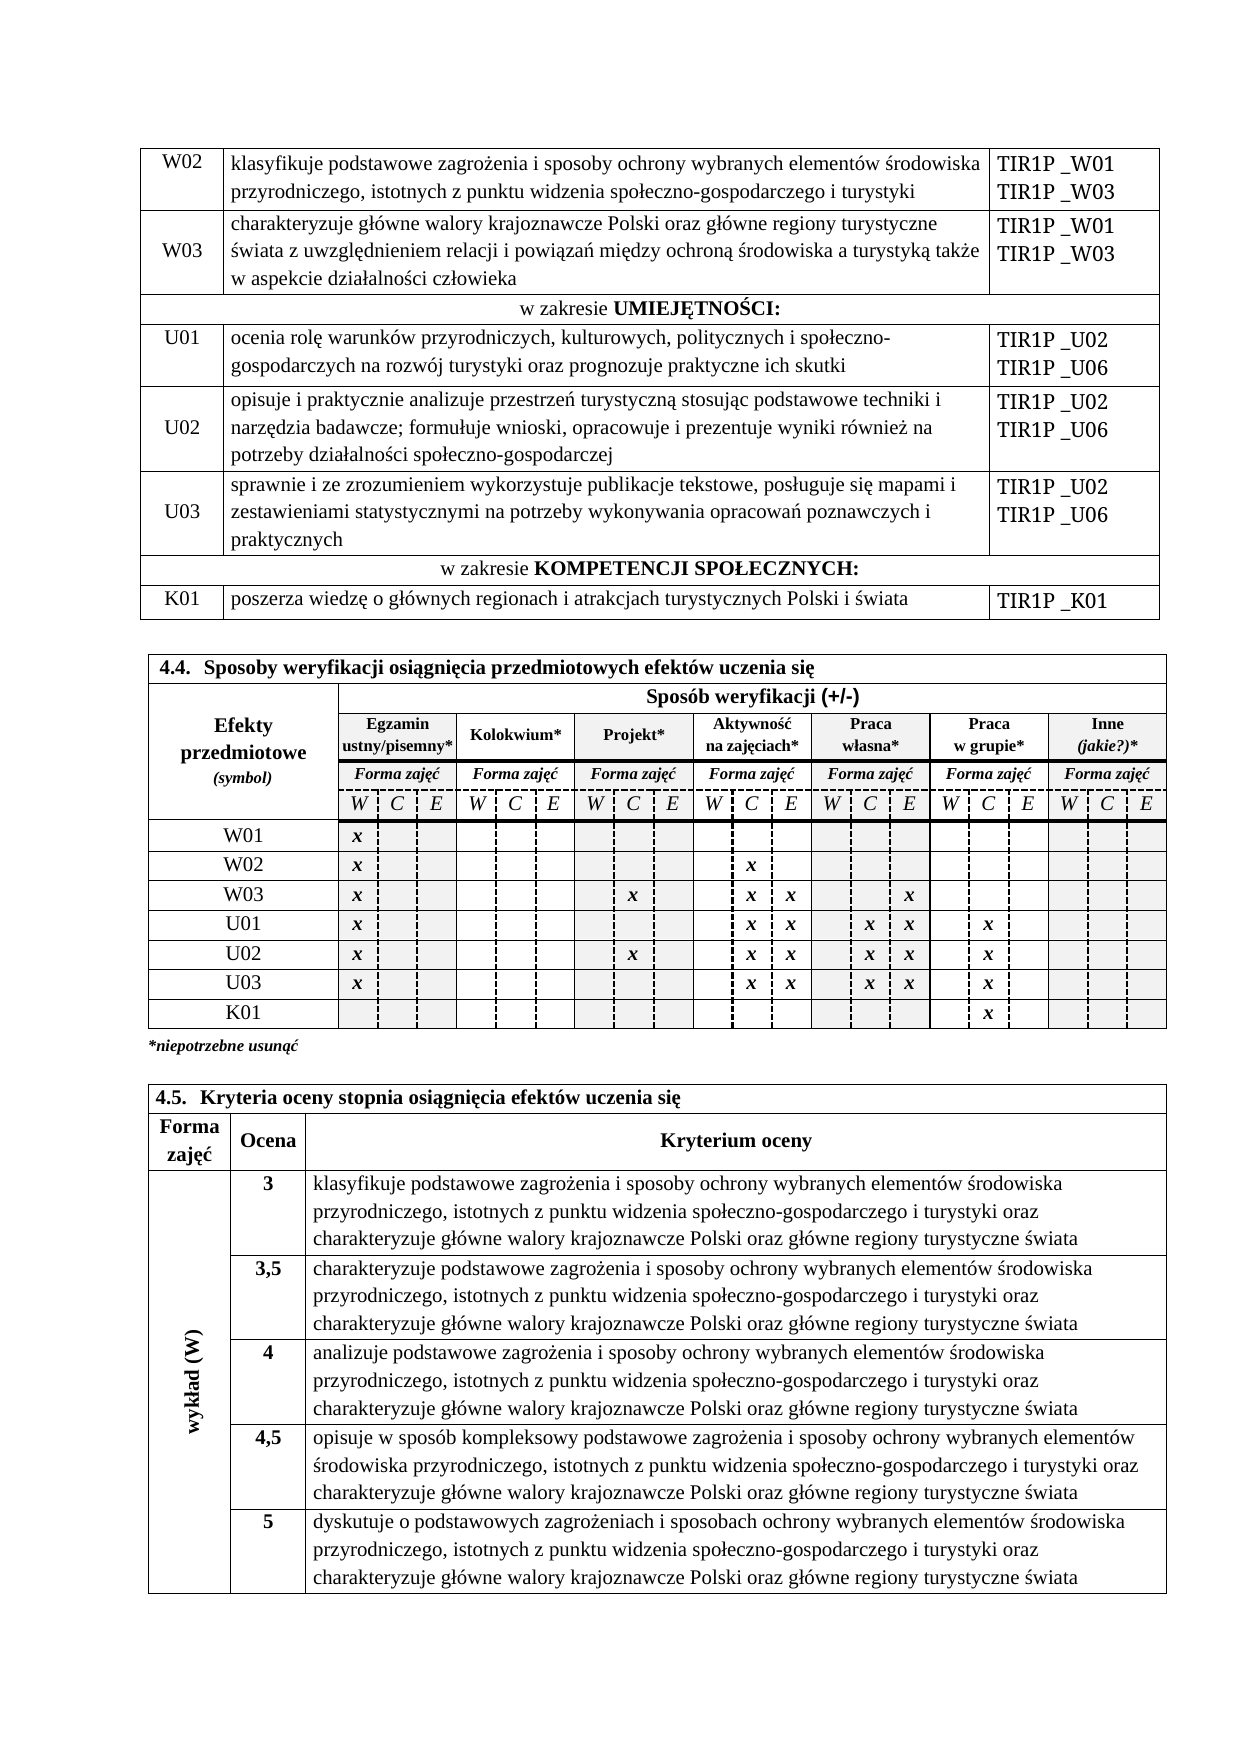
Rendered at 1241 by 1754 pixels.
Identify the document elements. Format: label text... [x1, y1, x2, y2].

table_cell x [890, 941, 929, 969]
table_cell Forma zajęć [812, 763, 929, 789]
table_cell [1127, 852, 1166, 880]
table_cell [851, 823, 890, 851]
table_cell [1009, 970, 1048, 999]
table_cell [496, 823, 536, 851]
table_cell [931, 1000, 969, 1028]
table_cell analizuje podstawowe zagrożenia i sposoby ochrony wybranych elementów środowiska przyrodniczego, istotnych z punktu widzenia społeczno-gospodarczego i turystyki oraz charakteryzuje główne walory krajoznawcze Polski oraz główne regiony turystyczne świata [306, 1340, 1166, 1424]
table_cell sprawnie i ze zrozumieniem wykorzystuje publikacje tekstowe, posługuje się mapami i zestawieniami statystycznymi na potrzeby wykonywania opracowań poznawczych i praktycznych [224, 472, 989, 555]
table_cell [694, 911, 732, 939]
table_cell [417, 1000, 456, 1028]
table_cell W02 [141, 149, 223, 210]
table_cell TIR1P _U02 TIR1P _U06 [990, 325, 1159, 386]
table_cell C [496, 789, 536, 819]
table_cell [969, 823, 1009, 851]
table_cell Praca w grupie* [931, 714, 1048, 759]
table_cell x [339, 941, 378, 969]
table_cell [812, 911, 851, 939]
table_cell [654, 823, 693, 851]
table_cell [812, 1000, 851, 1028]
table_cell W [457, 789, 496, 819]
table_cell x [772, 881, 811, 910]
table_cell [1009, 941, 1048, 969]
table_cell [694, 941, 732, 969]
table_cell Ocena [231, 1114, 305, 1170]
table_cell [417, 941, 456, 969]
table_cell x [890, 970, 929, 999]
table_cell K01 [149, 1000, 338, 1028]
table_cell x [772, 941, 811, 969]
table_cell C [1088, 789, 1127, 819]
table_cell Efekty przedmiotowe (symbol) [149, 684, 338, 819]
table_cell U01 [149, 911, 338, 939]
table_cell TIR1P _U02 TIR1P _U06 [990, 387, 1159, 471]
table_cell E [654, 789, 693, 819]
table_cell Praca własna* [812, 714, 929, 759]
table_cell x [733, 970, 772, 999]
table_cell x [339, 823, 378, 851]
table_cell [694, 823, 732, 851]
table_cell [1009, 911, 1048, 939]
table_cell [890, 1000, 929, 1028]
table_cell [536, 911, 574, 939]
table_cell U03 [141, 472, 223, 555]
table_cell [417, 970, 456, 999]
table_cell x [339, 970, 378, 999]
table_cell [575, 970, 614, 999]
table_cell [417, 911, 456, 939]
table_cell x [969, 911, 1009, 939]
table_cell [614, 911, 653, 939]
table_cell x [733, 911, 772, 939]
table_cell W03 [141, 211, 223, 294]
table_cell [457, 823, 496, 851]
table_cell [772, 852, 811, 880]
table_cell w zakresie KOMPETENCJI SPOŁECZNYCH: [141, 556, 1159, 585]
table_cell x [614, 881, 653, 910]
table_cell [457, 911, 496, 939]
table_cell x [339, 911, 378, 939]
table_cell W [812, 789, 851, 819]
table_header Sposoby weryfikacji osiągnięcia przedmiotowych efektów uczenia się [149, 655, 1166, 683]
table_cell [378, 911, 417, 939]
table_cell [536, 852, 574, 880]
table_cell [575, 911, 614, 939]
table_cell W [575, 789, 614, 819]
table_cell Sposób weryfikacji (+/-) [339, 684, 1166, 713]
table_cell [575, 852, 614, 880]
table_cell klasyfikuje podstawowe zagrożenia i sposoby ochrony wybranych elementów środowiska przyrodniczego, istotnych z punktu widzenia społeczno-gospodarczego i turystyki [224, 149, 989, 210]
table_cell [536, 941, 574, 969]
table_cell [378, 941, 417, 969]
table_cell [378, 852, 417, 880]
table_cell [931, 881, 969, 910]
table_cell [931, 941, 969, 969]
table_cell [1127, 823, 1166, 851]
table_cell [812, 852, 851, 880]
table_cell Forma zajęć [1049, 763, 1166, 789]
table_cell [1049, 881, 1088, 910]
table_cell [694, 881, 732, 910]
table_cell TIR1P _K01 [990, 586, 1159, 619]
table_cell [496, 881, 536, 910]
table_cell [1049, 1000, 1088, 1028]
table_cell W01 [149, 820, 338, 851]
table_cell wykład (W) [149, 1171, 230, 1593]
table_cell [1127, 941, 1166, 969]
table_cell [990, 149, 1159, 210]
table_cell [931, 823, 969, 851]
table_cell Forma zajęć [931, 763, 1048, 789]
table_cell [378, 970, 417, 999]
text *niepotrzebne usunąć [148, 1036, 1090, 1055]
table_cell E [890, 789, 929, 819]
table_cell K01 [141, 586, 223, 619]
table_cell x [890, 881, 929, 910]
table_cell W [931, 789, 969, 819]
table_header Kryteria oceny stopnia osiągnięcia efektów uczenia się [149, 1085, 1166, 1113]
table_cell Aktywność na zajęciach* [694, 714, 811, 759]
table_cell C [378, 789, 417, 819]
table_cell [1049, 852, 1088, 880]
table_cell [1127, 1000, 1166, 1028]
table_cell [1088, 823, 1127, 851]
table_cell W [694, 789, 732, 819]
table_cell Forma zajęć [457, 763, 574, 789]
table_cell TIR1P _W01 TIR1P _W03 [990, 211, 1159, 294]
table_cell x [969, 1000, 1009, 1028]
table_cell x [339, 881, 378, 910]
table_cell [1088, 1000, 1127, 1028]
table_cell U01 [141, 325, 223, 386]
table_cell 5 [231, 1510, 305, 1593]
table_cell [654, 852, 693, 880]
table_cell [851, 881, 890, 910]
table_cell W03 [149, 881, 338, 910]
table_cell C [733, 789, 772, 819]
table_cell [654, 911, 693, 939]
table_cell x [851, 911, 890, 939]
table_cell Projekt* [575, 714, 693, 759]
table_cell [614, 823, 653, 851]
table_cell [614, 852, 653, 880]
table_cell U03 [149, 970, 338, 999]
table_cell [457, 881, 496, 910]
table_cell W [1049, 789, 1088, 819]
table_cell x [851, 970, 890, 999]
table_cell [694, 970, 732, 999]
table_cell C [851, 789, 890, 819]
table_cell [1049, 911, 1088, 939]
table_cell [812, 881, 851, 910]
table_cell [536, 823, 574, 851]
table_cell C [969, 789, 1009, 819]
table_cell [378, 881, 417, 910]
table_cell [1049, 941, 1088, 969]
table_cell [339, 1000, 378, 1028]
table_cell Kolokwium* [457, 714, 574, 759]
table_cell E [772, 789, 811, 819]
table_cell poszerza wiedzę o głównych regionach i atrakcjach turystycznych Polski i świata [224, 586, 989, 619]
table_cell [1088, 881, 1127, 910]
table_cell [1088, 970, 1127, 999]
table_cell Forma zajęć [339, 763, 456, 789]
table_cell E [417, 789, 456, 819]
table_cell x [890, 911, 929, 939]
table_cell [772, 823, 811, 851]
table_cell [733, 1000, 772, 1028]
table_cell 4 [231, 1340, 305, 1424]
table_cell [1127, 911, 1166, 939]
table_cell [1009, 1000, 1048, 1028]
table_cell [654, 941, 693, 969]
table_cell [496, 911, 536, 939]
table_cell E [1009, 789, 1048, 819]
table_cell [694, 852, 732, 880]
table_cell [694, 1000, 732, 1028]
table_cell [969, 852, 1009, 880]
table_cell 3,5 [231, 1256, 305, 1339]
table_cell [536, 1000, 574, 1028]
table_cell [654, 970, 693, 999]
table_cell x [772, 970, 811, 999]
table_cell ocenia rolę warunków przyrodniczych, kulturowych, politycznych i społeczno-gospodarczych na rozwój turystyki oraz prognozuje praktyczne ich skutki [224, 325, 989, 386]
table_cell E [536, 789, 574, 819]
table_cell [1009, 823, 1048, 851]
table_cell Forma zajęć [149, 1114, 230, 1170]
table_cell x [851, 941, 890, 969]
table_cell [1009, 852, 1048, 880]
table_cell [1088, 852, 1127, 880]
table_cell x [339, 852, 378, 880]
table_cell charakteryzuje podstawowe zagrożenia i sposoby ochrony wybranych elementów środowiska przyrodniczego, istotnych z punktu widzenia społeczno-gospodarczego i turystyki oraz charakteryzuje główne walory krajoznawcze Polski oraz główne regiony turystyczne świata [306, 1256, 1166, 1339]
table_cell [654, 1000, 693, 1028]
table_cell [1127, 970, 1166, 999]
table_cell [536, 881, 574, 910]
table_cell Egzamin ustny/pisemny* [339, 714, 456, 759]
table_cell C [614, 789, 653, 819]
table_cell [417, 881, 456, 910]
table_cell x [733, 881, 772, 910]
table_cell [1127, 881, 1166, 910]
table_cell U02 [149, 941, 338, 969]
table_cell x [772, 911, 811, 939]
table_cell charakteryzuje główne walory krajoznawcze Polski oraz główne regiony turystyczne świata z uwzględnieniem relacji i powiązań między ochroną środowiska a turystyką także w aspekcie działalności człowieka [224, 211, 989, 294]
table_cell [614, 1000, 653, 1028]
table_cell [654, 881, 693, 910]
table_cell U02 [141, 387, 223, 471]
table_cell [733, 823, 772, 851]
table_cell Kryterium oceny [306, 1114, 1166, 1170]
table_cell [417, 852, 456, 880]
table_cell [812, 941, 851, 969]
table_cell x [614, 941, 653, 969]
table_cell [575, 881, 614, 910]
table_cell [812, 823, 851, 851]
table_cell [457, 970, 496, 999]
table_cell [457, 852, 496, 880]
table_cell [812, 970, 851, 999]
table_cell Forma zajęć [694, 763, 811, 789]
table_cell [614, 970, 653, 999]
table_cell Forma zajęć [575, 763, 693, 789]
table_cell klasyfikuje podstawowe zagrożenia i sposoby ochrony wybranych elementów środowiska przyrodniczego, istotnych z punktu widzenia społeczno-gospodarczego i turystyki oraz charakteryzuje główne walory krajoznawcze Polski oraz główne regiony turystyczne świata [306, 1171, 1166, 1255]
table_cell opisuje w sposób kompleksowy podstawowe zagrożenia i sposoby ochrony wybranych elementów środowiska przyrodniczego, istotnych z punktu widzenia społeczno-gospodarczego i turystyki oraz charakteryzuje główne walory krajoznawcze Polski oraz główne regiony turystyczne świata [306, 1425, 1166, 1508]
table_cell x [969, 970, 1009, 999]
table_cell [457, 941, 496, 969]
table_cell x [733, 852, 772, 880]
table_cell [378, 823, 417, 851]
table_cell [575, 1000, 614, 1028]
table_cell 4,5 [231, 1425, 305, 1508]
table_cell [536, 970, 574, 999]
table_cell [1088, 941, 1127, 969]
table_cell Inne (jakie?)* [1049, 714, 1166, 759]
table_cell x [969, 941, 1009, 969]
table_cell [851, 1000, 890, 1028]
table_cell E [1127, 789, 1166, 819]
table_cell [496, 1000, 536, 1028]
table_cell W02 [149, 852, 338, 880]
table_cell 3 [231, 1171, 305, 1255]
table_cell w zakresie UMIEJĘTNOŚCI: [141, 295, 1159, 324]
table_cell [1049, 823, 1088, 851]
table_cell x [733, 941, 772, 969]
table_cell [890, 852, 929, 880]
table_cell [772, 1000, 811, 1028]
table_cell [496, 970, 536, 999]
table_cell TIR1P _U02 TIR1P _U06 [990, 472, 1159, 555]
table_cell [575, 941, 614, 969]
table_cell [1088, 911, 1127, 939]
table_cell [496, 852, 536, 880]
table_cell [496, 941, 536, 969]
table_cell [969, 881, 1009, 910]
table_cell [851, 852, 890, 880]
table_cell [378, 1000, 417, 1028]
table_cell [457, 1000, 496, 1028]
table_cell [931, 852, 969, 880]
table_cell opisuje i praktycznie analizuje przestrzeń turystyczną stosując podstawowe techniki i narzędzia badawcze; formułuje wnioski, opracowuje i prezentuje wyniki również na potrzeby działalności społeczno-gospodarczej [224, 387, 989, 471]
table_cell [1049, 970, 1088, 999]
table_cell [1009, 881, 1048, 910]
table_cell [890, 823, 929, 851]
table_cell dyskutuje o podstawowych zagrożeniach i sposobach ochrony wybranych elementów środowiska przyrodniczego, istotnych z punktu widzenia społeczno-gospodarczego i turystyki oraz charakteryzuje główne walory krajoznawcze Polski oraz główne regiony turystyczne świata [306, 1510, 1166, 1593]
table_cell [417, 823, 456, 851]
table_cell [931, 970, 969, 999]
table_cell [575, 823, 614, 851]
table_cell W [339, 789, 378, 819]
table_cell [931, 911, 969, 939]
